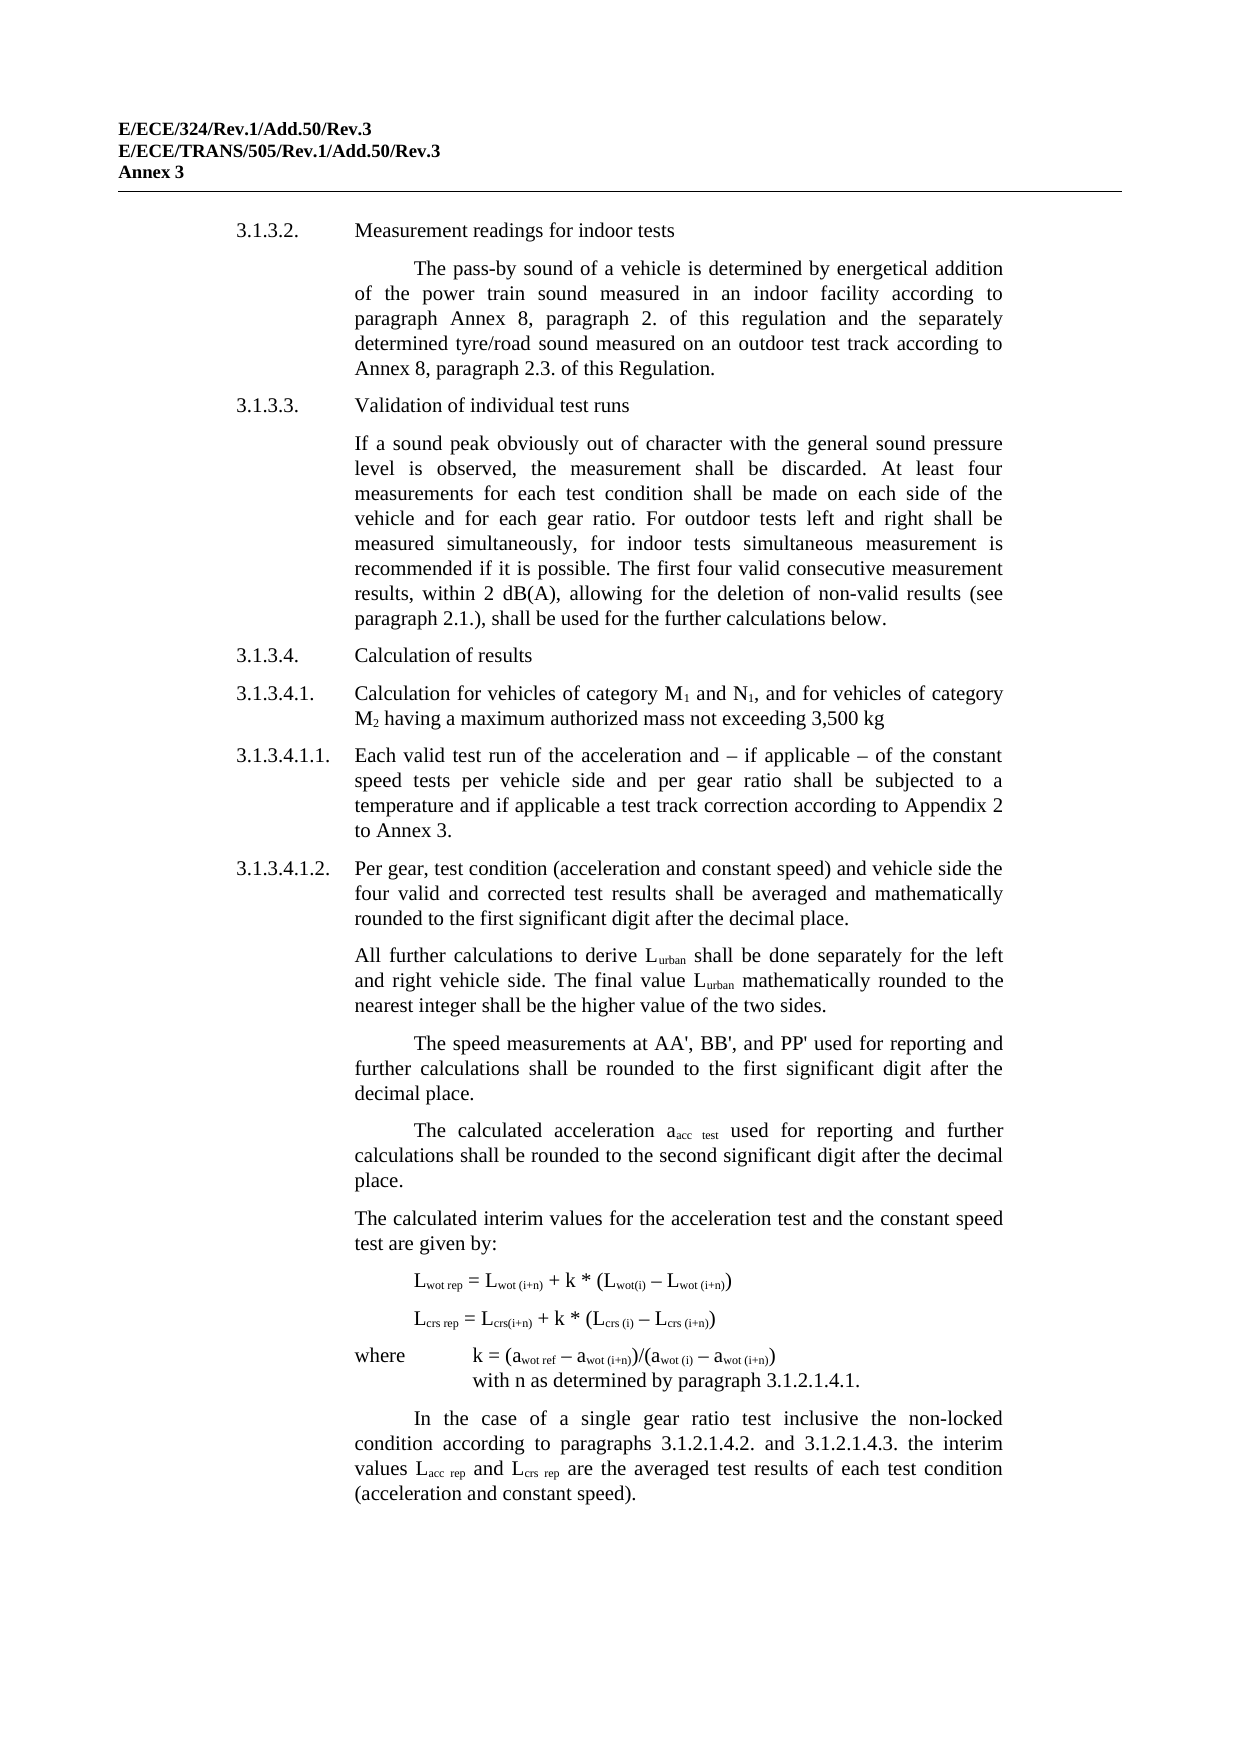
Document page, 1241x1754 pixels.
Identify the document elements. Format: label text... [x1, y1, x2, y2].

text The calculated interim values for the acceleration test and the constant speed test are given by: [354, 1205, 1004, 1255]
text The speed measurements at AA', BB', and PP' used for reporting and further calculations shall be rounded to the first significant digit after the decimal place. [354, 1030, 1004, 1105]
text where k = (awot ref – awot (i+n))/(awot (i) – awot (i+n)) with n as determined by paragraph 3.1.2.1.4.1. [354, 1342, 1004, 1392]
text If a sound peak obviously out of character with the general sound pressure level is observed, the measurement shall be discarded. At least four measurements for each test condition shall be made on each side of the vehicle and for each gear ratio. For outdoor tests left and right shall be measured simultaneously, for indoor tests simultaneous measurement is recommended if it is possible. The first four valid consecutive measurement results, within 2 dB(A), allowing for the deletion of non-valid results (see paragraph 2.1.), shall be used for the further calculations below. [354, 430, 1004, 630]
text Lcrs rep = Lcrs(i+n) + k * (Lcrs (i) – Lcrs (i+n)) [354, 1305, 1004, 1330]
text The pass-by sound of a vehicle is determined by energetical addition of the power train sound measured in an indoor facility according to paragraph Annex 8, paragraph 2. of this regulation and the separately determined tyre/road sound measured on an outdoor test track according to Annex 8, paragraph 2.3. of this Regulation. [354, 255, 1004, 380]
text All further calculations to derive Lurban shall be done separately for the left and right vehicle side. The final value Lurban mathematically rounded to the nearest integer shall be the higher value of the two sides. [354, 942, 1004, 1017]
text 3.1.3.3. Validation of individual test runs [236, 392, 1004, 417]
text The calculated acceleration aacc test used for reporting and further calculations shall be rounded to the second significant digit after the decimal place. [354, 1117, 1004, 1192]
text 3.1.3.4.1.1. Each valid test run of the acceleration and – if applicable – of the constant speed tests per vehicle side and per gear ratio shall be subjected to a temperature and if applicable a test track correction according to Appendix 2 to Annex 3. [236, 742, 1004, 842]
text Lwot rep = Lwot (i+n) + k * (Lwot(i) – Lwot (i+n)) [354, 1267, 1004, 1292]
text 3.1.3.4. Calculation of results [236, 642, 1004, 667]
text In the case of a single gear ratio test inclusive the non-locked condition according to paragraphs 3.1.2.1.4.2. and 3.1.2.1.4.3. the interim values Lacc rep and Lcrs rep are the averaged test results of each test condition (acceleration and constant speed). [354, 1405, 1004, 1505]
text 3.1.3.2. Measurement readings for indoor tests [236, 217, 1004, 242]
text 3.1.3.4.1.2. Per gear, test condition (acceleration and constant speed) and vehicle side the four valid and corrected test results shall be averaged and mathematically rounded to the first significant digit after the decimal place. [236, 855, 1004, 930]
text 3.1.3.4.1. Calculation for vehicles of category M1 and N1, and for vehicles of category M2 having a maximum authorized mass not exceeding 3,500 kg [236, 680, 1004, 730]
